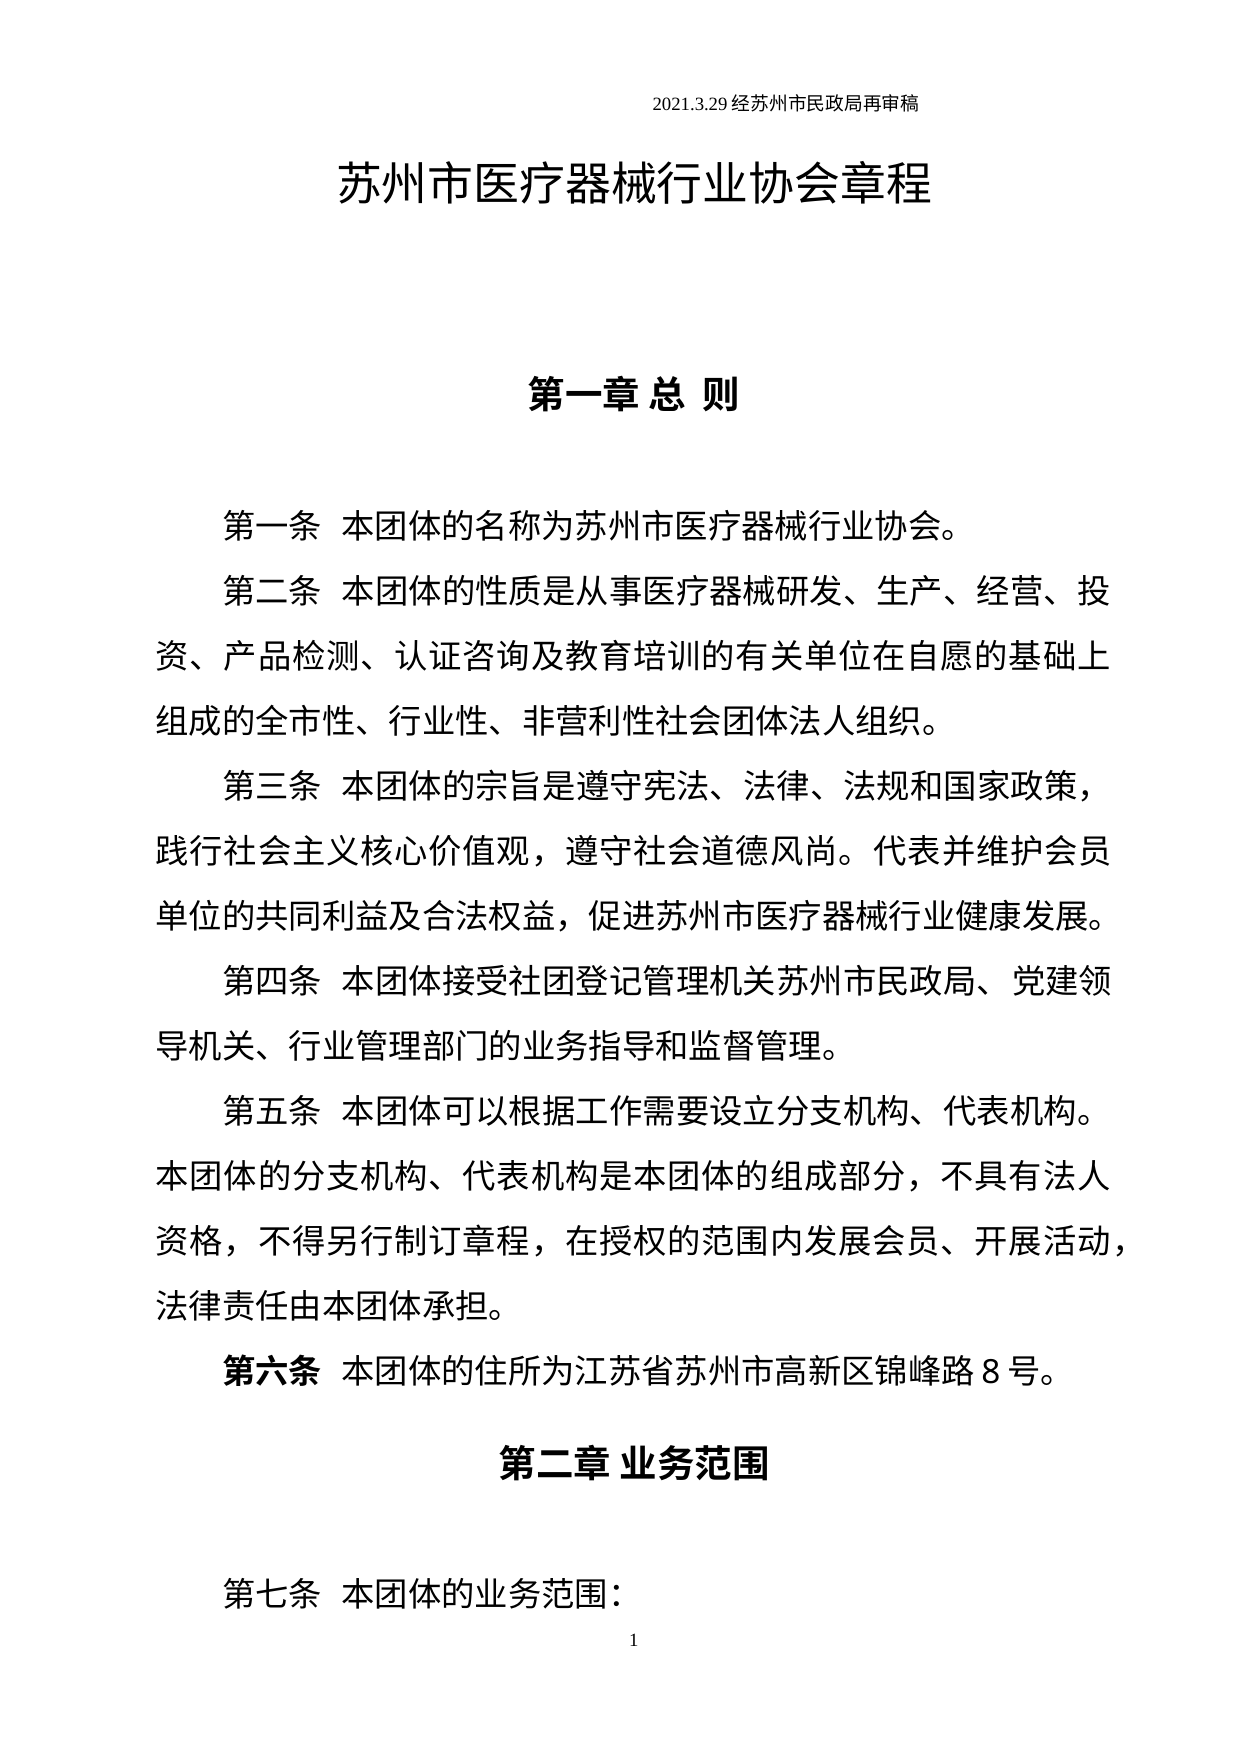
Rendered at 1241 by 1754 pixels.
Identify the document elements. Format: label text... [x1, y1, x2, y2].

list 本团体的宗旨是遵守宪法、法律、法规和国家政策，践行社会主义核心价值观，遵守社会道德风尚。代表并维护会员单位的共同利益及合法权益，促进苏州市医疗器械行业健康发展。 [155, 751, 1112, 946]
subtitle 苏州市医疗器械行业协会章程 [155, 132, 1112, 229]
subtitle 第一章 总 则 [155, 359, 1112, 424]
list 本团体的业务范围： [155, 1560, 1112, 1625]
list 本团体接受社团登记管理机关苏州市民政局、党建领导机关、行业管理部门的业务指导和监督管理。 [155, 946, 1112, 1076]
list 本团体的名称为苏州市医疗器械行业协会。 [155, 491, 1112, 556]
subtitle 第二章 业务范围 [155, 1428, 1112, 1493]
list 本团体的性质是从事医疗器械研发、生产、经营、投资、产品检测、认证咨询及教育培训的有关单位在自愿的基础上组成的全市性、行业性、非营利性社会团体法人组织。 [155, 556, 1112, 751]
list 本团体的住所为江苏省苏州市高新区锦峰路8号。 [155, 1336, 1112, 1401]
list 本团体可以根据工作需要设立分支机构、代表机构。本团体的分支机构、代表机构是本团体的组成部分，不具有法人资格，不得另行制订章程，在授权的范围内发展会员、开展活动，法律责任由本团体承担。 [155, 1076, 1112, 1336]
